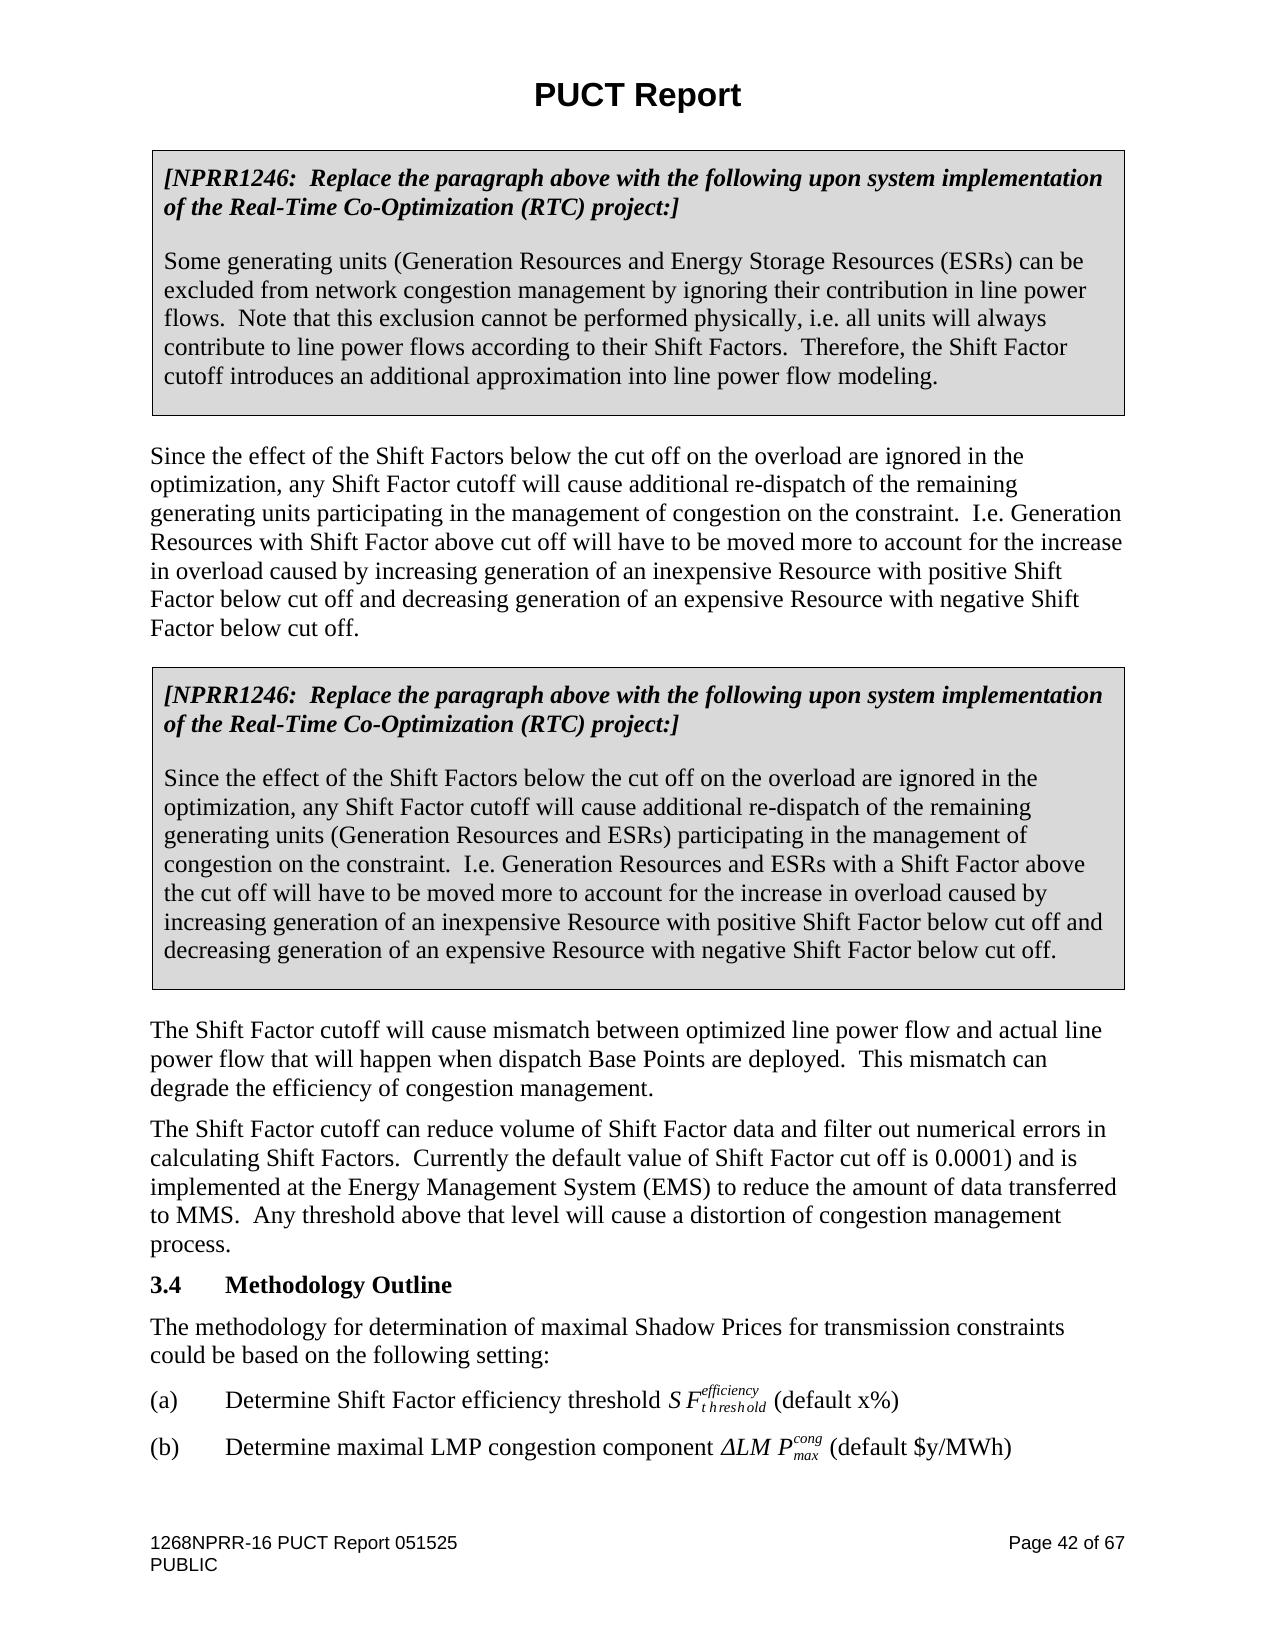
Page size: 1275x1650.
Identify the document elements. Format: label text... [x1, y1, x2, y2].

table_header [NPRR1246: Replace the paragraph above with the following upon system implementation of the Real-Time Co-Optimization (RTC) project:] Some generating units (Generation Resources and Energy Storage Resources (ESRs) can be excluded from network congestion management by ignoring their contribution in line power flows. Note that this exclusion cannot be performed physically, i.e. all units will always contribute to line power flows according to their Shift Factors. Therefore, the Shift Factor cutoff introduces an additional approximation into line power flow modeling. [153, 151, 1124, 415]
text Since the effect of the Shift Factors below the cut off on the overload are ignored in the optimization, any Shift Factor cutoff will cause additional re-dispatch of the remaining generating units participating in the management of congestion on the constraint. I.e. Generation Resources with Shift Factor above cut off will have to be moved more to account for the increase in overload caused by increasing generation of an inexpensive Resource with positive Shift Factor below cut off and decreasing generation of an expensive Resource with negative Shift Factor below cut off. [150, 441, 1125, 642]
text The Shift Factor cutoff can reduce volume of Shift Factor data and filter out numerical errors in calculating Shift Factors. Currently the default value of Shift Factor cut off is 0.0001) and is implemented at the Energy Management System (EMS) to reduce the amount of data transferred to MMS. Any threshold above that level will cause a distortion of congestion management process. [150, 1114, 1125, 1258]
text 3.4 Methodology Outline [150, 1270, 1125, 1299]
text The methodology for determination of maximal Shadow Prices for transmission constraints could be based on the following setting: [150, 1312, 1125, 1369]
text (a) Determine Shift Factor efficiency threshold (default x%) [150, 1382, 1125, 1417]
text The Shift Factor cutoff will cause mismatch between optimized line power flow and actual line power flow that will happen when dispatch Base Points are deployed. This mismatch can degrade the efficiency of congestion management. [150, 1015, 1125, 1102]
text (b) Determine maximal LMP congestion component (default $y/MWh) [150, 1429, 1125, 1464]
table_header [NPRR1246: Replace the paragraph above with the following upon system implementation of the Real-Time Co-Optimization (RTC) project:] Since the effect of the Shift Factors below the cut off on the overload are ignored in the optimization, any Shift Factor cutoff will cause additional re-dispatch of the remaining generating units (Generation Resources and ESRs) participating in the management of congestion on the constraint. I.e. Generation Resources and ESRs with a Shift Factor above the cut off will have to be moved more to account for the increase in overload caused by increasing generation of an inexpensive Resource with positive Shift Factor below cut off and decreasing generation of an expensive Resource with negative Shift Factor below cut off. [153, 668, 1124, 989]
